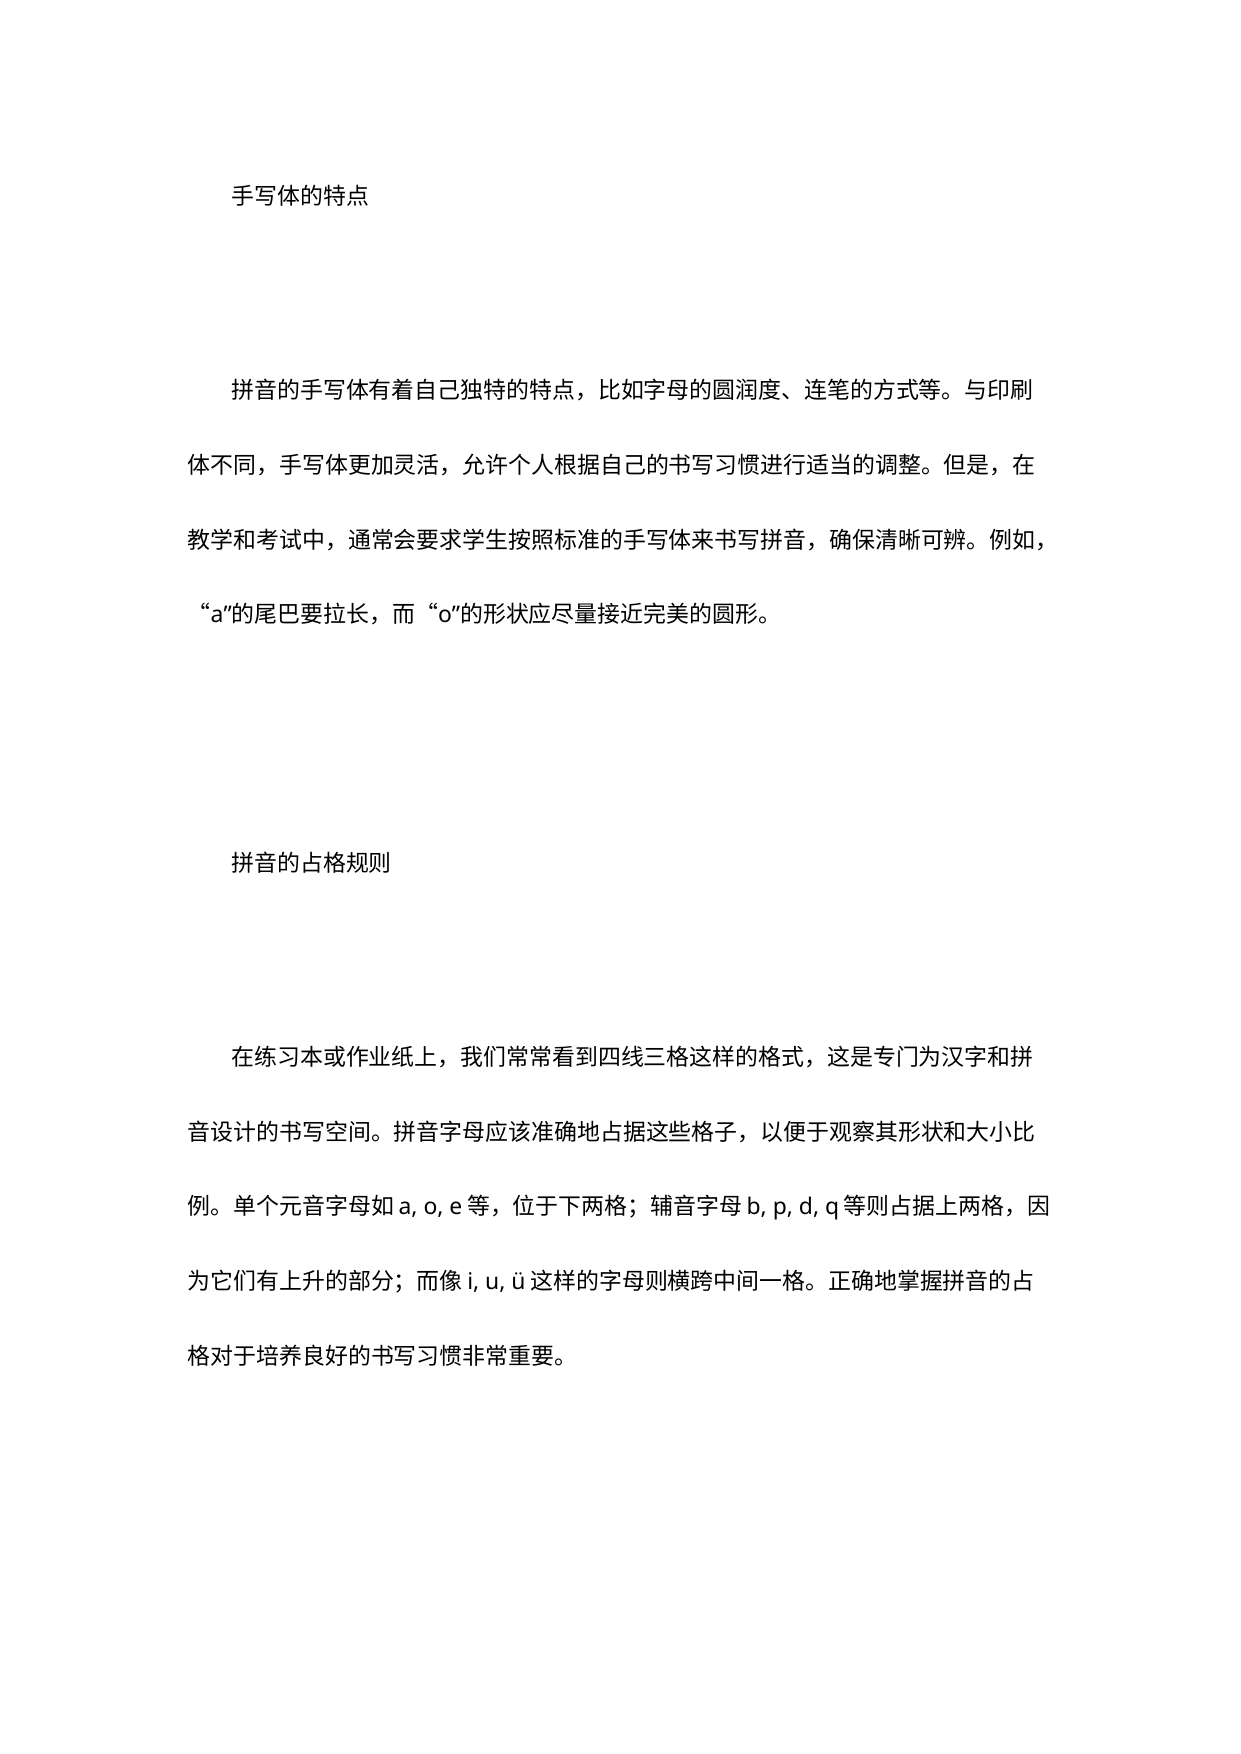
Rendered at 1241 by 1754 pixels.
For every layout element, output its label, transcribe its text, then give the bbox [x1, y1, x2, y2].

text 拼音的手写体有着自己独特的特点，比如字母的圆润度、连笔的方式等。与印刷体不同，手写体更加灵活，允许个人根据自己的书写习惯进行适当的调整。但是，在教学和考试中，通常会要求学生按照标准的手写体来书写拼音，确保清晰可辨。例如，“a”的尾巴要拉长，而“o”的形状应尽量接近完美的圆形。 [187, 356, 1053, 645]
text 在练习本或作业纸上，我们常常看到四线三格这样的格式，这是专门为汉字和拼音设计的书写空间。拼音字母应该准确地占据这些格子，以便于观察其形状和大小比例。单个元音字母如a, o, e等，位于下两格；辅音字母b, p, d, q等则占据上两格，因为它们有上升的部分；而像i, u, ü这样的字母则横跨中间一格。正确地掌握拼音的占格对于培养良好的书写习惯非常重要。 [187, 1023, 1053, 1387]
text 拼音的占格规则 [187, 829, 1053, 894]
text 手写体的特点 [187, 162, 1053, 227]
